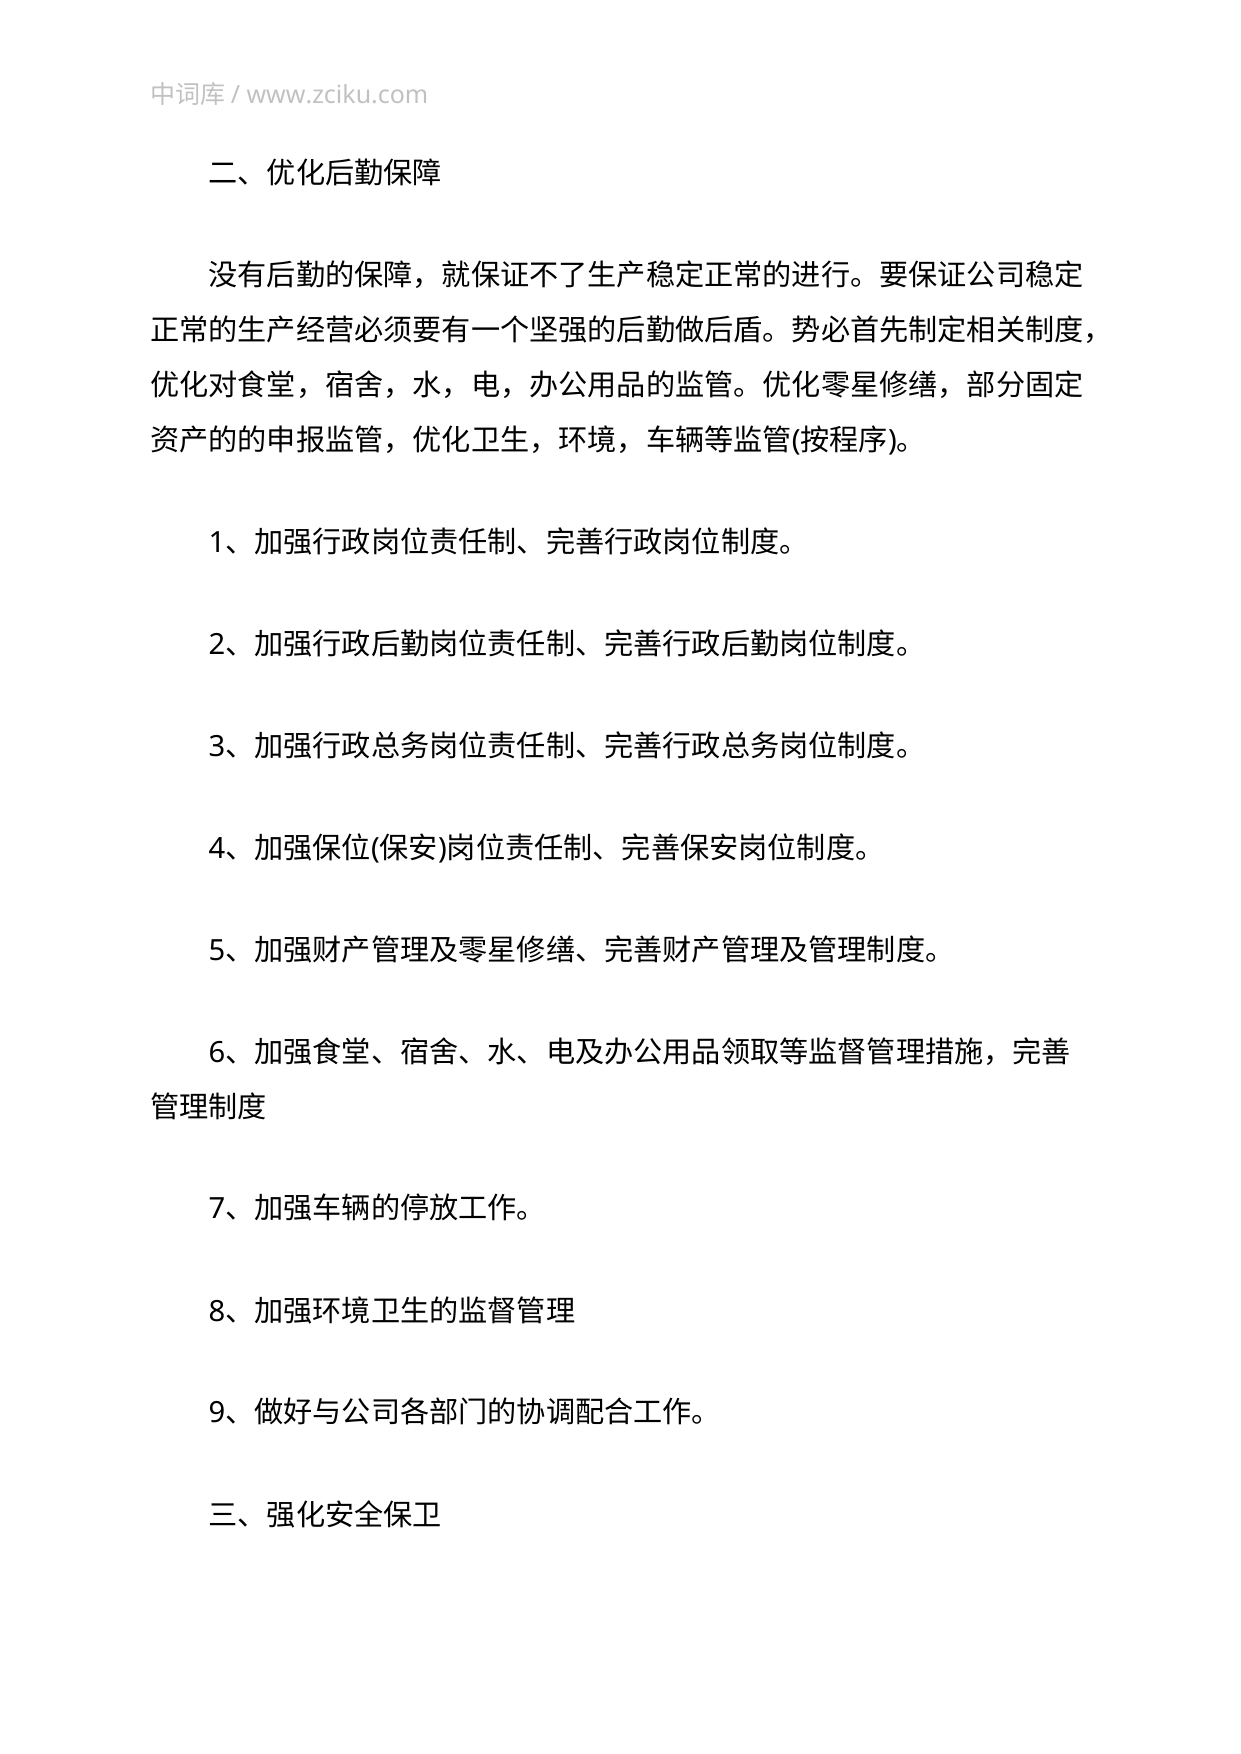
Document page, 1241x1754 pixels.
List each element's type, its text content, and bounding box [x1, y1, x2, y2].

text 1、加强行政岗位责任制、完善行政岗位制度。 [150, 518, 1090, 561]
text 3、加强行政总务岗位责任制、完善行政总务岗位制度。 [150, 722, 1090, 765]
text 8、加强环境卫生的监督管理 [150, 1287, 1090, 1329]
text 4、加强保位(保安)岗位责任制、完善保安岗位制度。 [150, 824, 1090, 867]
text 三、强化安全保卫 [150, 1491, 1090, 1533]
text 7、加强车辆的停放工作。 [150, 1185, 1090, 1227]
text 6、加强食堂、宿舍、水、电及办公用品领取等监督管理措施，完善管理制度 [150, 1028, 1090, 1126]
text 没有后勤的保障，就保证不了生产稳定正常的进行。要保证公司稳定正常的生产经营必须要有一个坚强的后勤做后盾。势必首先制定相关制度，优化对食堂，宿舍，水，电，办公用品的监管。优化零星修缮，部分固定资产的的申报监管，优化卫生，环境，车辆等监管(按程序)。 [150, 252, 1090, 459]
text 5、加强财产管理及零星修缮、完善财产管理及管理制度。 [150, 926, 1090, 969]
text 9、做好与公司各部门的协调配合工作。 [150, 1389, 1090, 1431]
text 2、加强行政后勤岗位责任制、完善行政后勤岗位制度。 [150, 620, 1090, 663]
text 二、优化后勤保障 [150, 150, 1090, 192]
